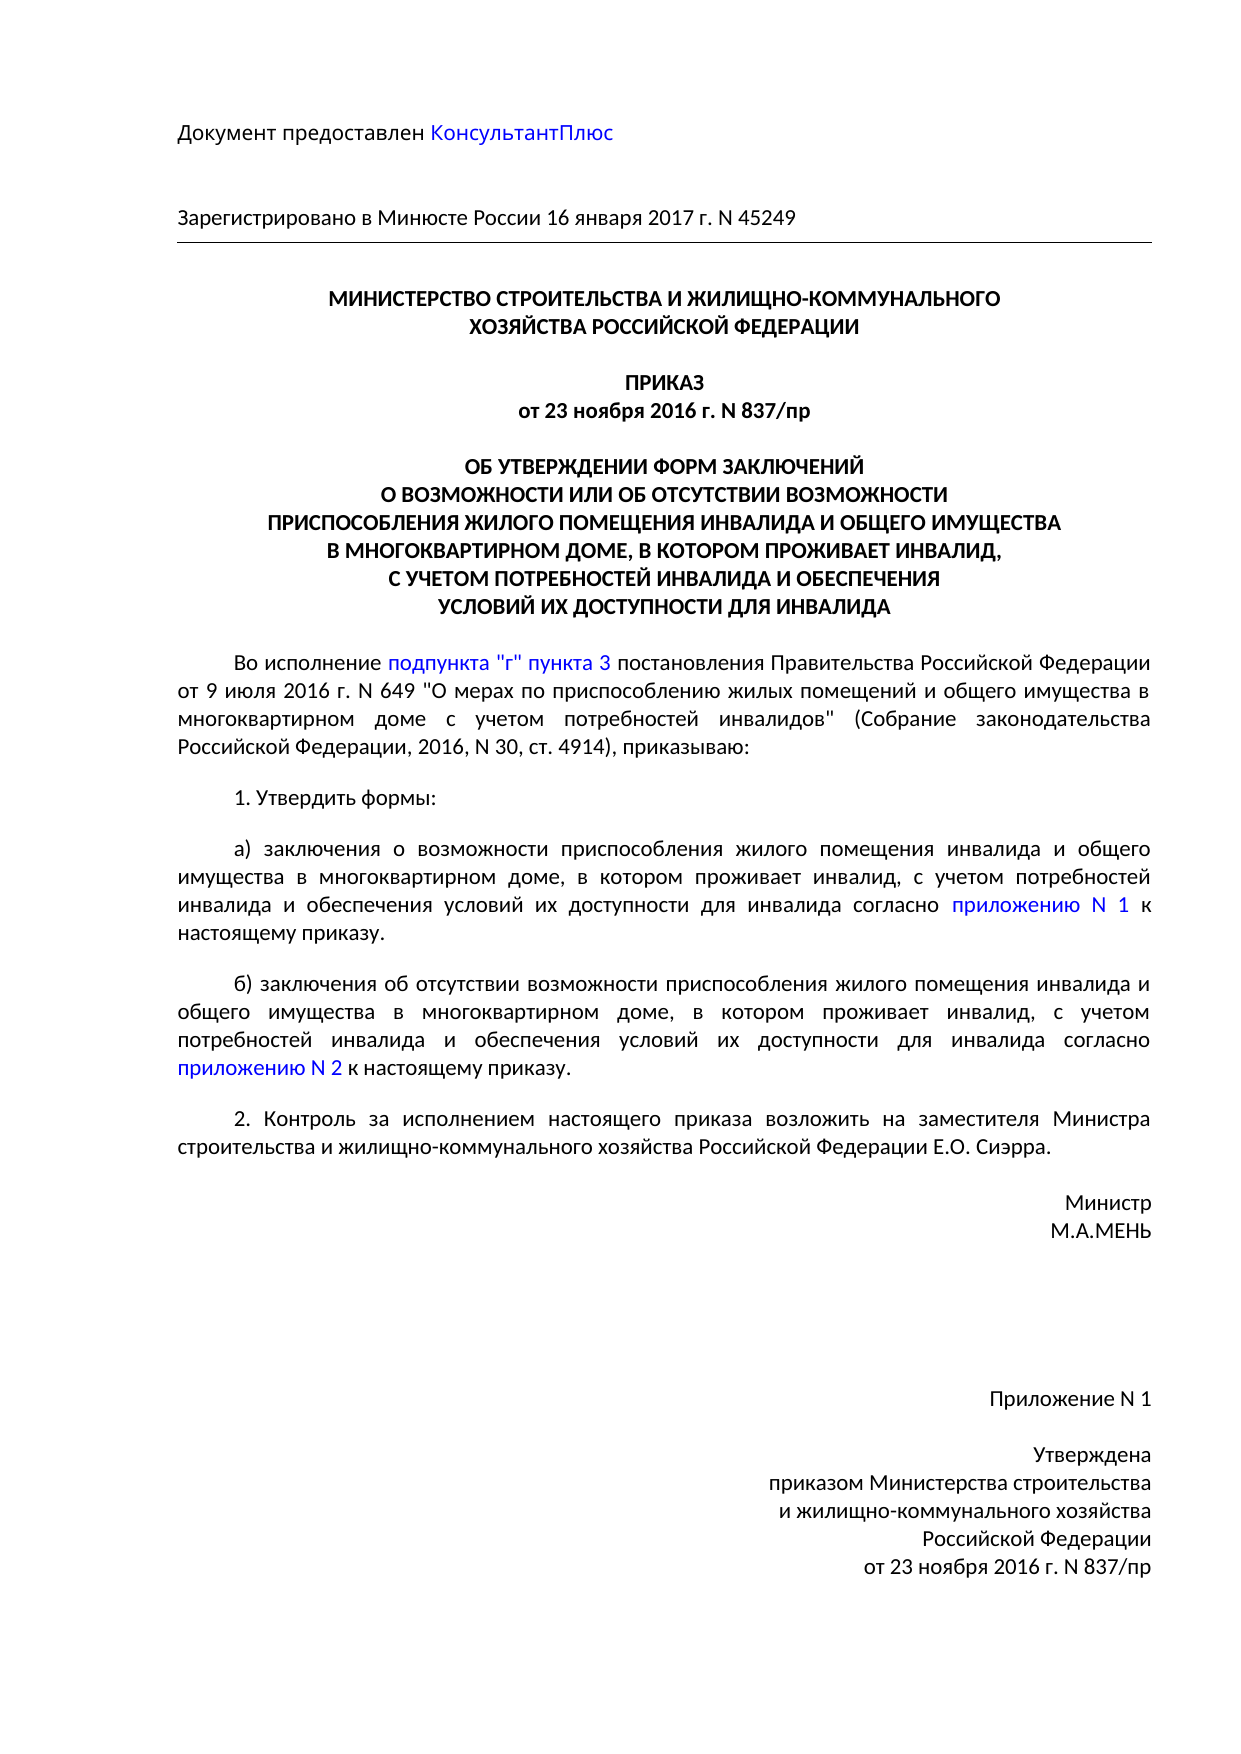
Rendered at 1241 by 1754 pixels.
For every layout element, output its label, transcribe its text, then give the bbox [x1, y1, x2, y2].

text Приложение N 1 [177, 1384, 1152, 1412]
text и жилищно-коммунального хозяйства [177, 1496, 1152, 1524]
text Утверждена [177, 1440, 1152, 1468]
title ПРИСПОСОБЛЕНИЯ ЖИЛОГО ПОМЕЩЕНИЯ ИНВАЛИДА И ОБЩЕГО ИМУЩЕСТВА [177, 508, 1152, 536]
text Министр [177, 1188, 1152, 1216]
text Зарегистрировано в Минюсте России 16 января 2017 г. N 45249 [177, 203, 1152, 231]
title О ВОЗМОЖНОСТИ ИЛИ ОБ ОТСУТСТВИИ ВОЗМОЖНОСТИ [177, 480, 1152, 508]
text М.А.МЕНЬ [177, 1216, 1152, 1244]
text от 23 ноября 2016 г. N 837/пр [177, 1552, 1152, 1581]
title Документ предоставлен КонсультантПлюс [177, 118, 1152, 175]
title ПРИКАЗ [177, 368, 1152, 396]
text 2. Контроль за исполнением настоящего приказа возложить на заместителя Министра строительства и жилищно-коммунального хозяйства Российской Федерации Е.О. Сиэрра. [177, 1104, 1152, 1160]
title ОБ УТВЕРЖДЕНИИ ФОРМ ЗАКЛЮЧЕНИЙ [177, 452, 1152, 480]
text Российской Федерации [177, 1524, 1152, 1552]
text 1. Утвердить формы: [177, 783, 1152, 811]
title МИНИСТЕРСТВО СТРОИТЕЛЬСТВА И ЖИЛИЩНО-КОММУНАЛЬНОГО [177, 284, 1152, 312]
text б) заключения об отсутствии возможности приспособления жилого помещения инвалида и общего имущества в многоквартирном доме, в котором проживает инвалид, с учетом потребностей инвалида и обеспечения условий их доступности для инвалида согласно приложению N 2 к настоящему приказу. [177, 969, 1152, 1081]
title С УЧЕТОМ ПОТРЕБНОСТЕЙ ИНВАЛИДА И ОБЕСПЕЧЕНИЯ [177, 564, 1152, 592]
text Во исполнение подпункта "г" пункта 3 постановления Правительства Российской Федерации от 9 июля 2016 г. N 649 "О мерах по приспособлению жилых помещений и общего имущества в многоквартирном доме с учетом потребностей инвалидов" (Собрание законодательства Российской Федерации, 2016, N 30, ст. 4914), приказываю: [177, 648, 1152, 760]
title ХОЗЯЙСТВА РОССИЙСКОЙ ФЕДЕРАЦИИ [177, 312, 1152, 340]
title от 23 ноября 2016 г. N 837/пр [177, 396, 1152, 424]
text а) заключения о возможности приспособления жилого помещения инвалида и общего имущества в многоквартирном доме, в котором проживает инвалид, с учетом потребностей инвалида и обеспечения условий их доступности для инвалида согласно приложению N 1 к настоящему приказу. [177, 834, 1152, 946]
title УСЛОВИЙ ИХ ДОСТУПНОСТИ ДЛЯ ИНВАЛИДА [177, 592, 1152, 620]
text приказом Министерства строительства [177, 1468, 1152, 1496]
title В МНОГОКВАРТИРНОМ ДОМЕ, В КОТОРОМ ПРОЖИВАЕТ ИНВАЛИД, [177, 536, 1152, 564]
